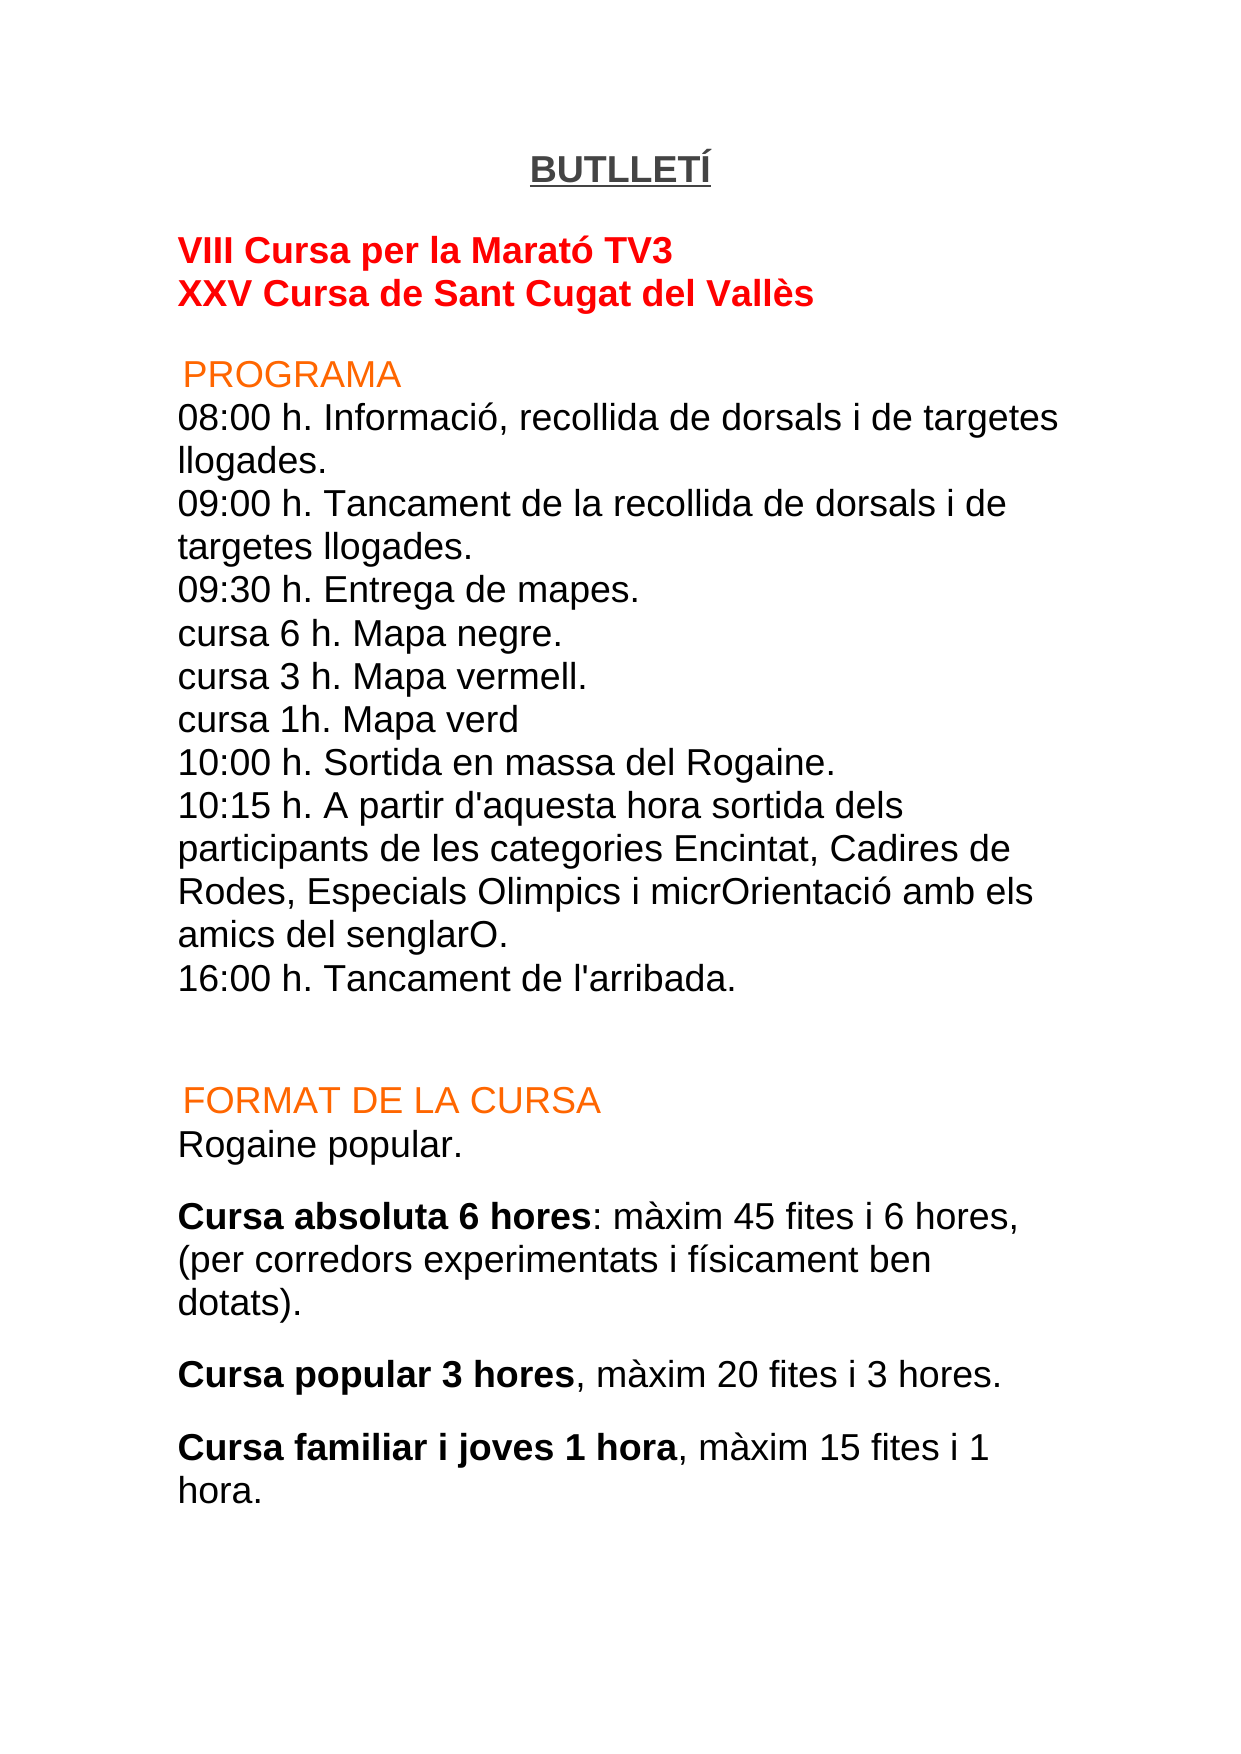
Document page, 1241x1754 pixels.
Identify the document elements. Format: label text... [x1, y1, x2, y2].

text FORMAT DE LA CURSA Rogaine popular. [177, 1079, 1063, 1165]
text VIII Cursa per la Marató TV3 XXV Cursa de Sant Cugat del Vallès [177, 228, 1063, 314]
text Cursa familiar i joves 1 hora, màxim 15 fites i 1 hora. [177, 1425, 1063, 1511]
text Cursa absoluta 6 hores: màxim 45 fites i 6 hores, (per corredors experimentats i físicament ben dotats). [177, 1194, 1063, 1323]
text BUTLLETÍ [177, 148, 1063, 191]
text Cursa popular 3 hores, màxim 20 fites i 3 hores. [177, 1353, 1063, 1396]
text PROGRAMA 08:00 h. Informació, recollida de dorsals i de targetes llogades. 09:00 h. Tancament de la recollida de dorsals i de targetes llogades. 09:30 h. Entrega de mapes. cursa 6 h. Mapa negre. cursa 3 h. Mapa vermell. cursa 1h. Mapa verd 10:00 h. Sortida en massa del Rogaine. 10:15 h. A partir d'aquesta hora sortida dels participants de les categories Encintat, Cadires de Rodes, Especials Olimpics i micrOrientació amb els amics del senglarO. 16:00 h. Tancament de l'arribada. [177, 352, 1063, 999]
